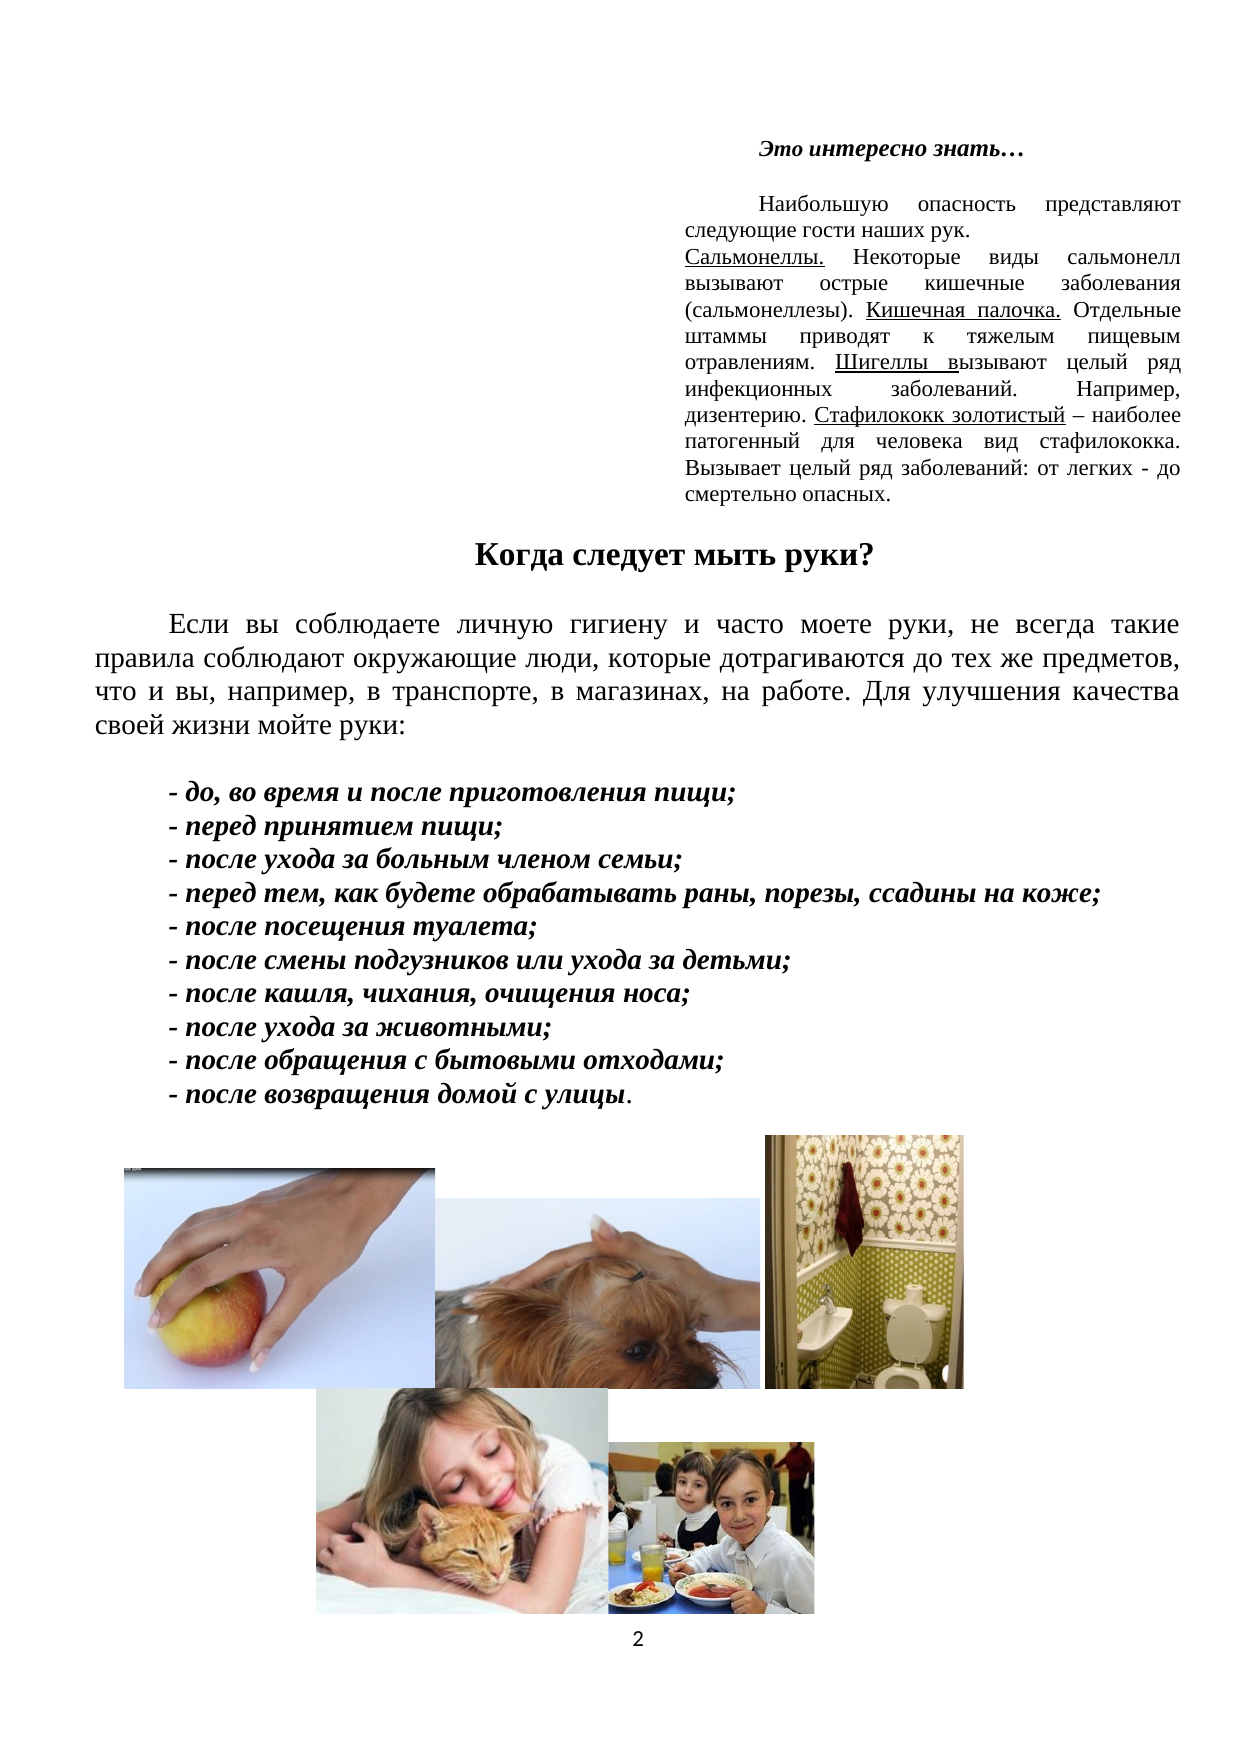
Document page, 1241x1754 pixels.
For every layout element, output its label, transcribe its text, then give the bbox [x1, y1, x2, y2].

picture [124, 1168, 815, 1614]
text Наибольшую опасность представляют следующие гости наших рук. [684, 190, 1181, 243]
picture [765, 1135, 964, 1389]
text - после посещения туалета; [94, 908, 1181, 942]
text Если вы соблюдаете личную гигиену и часто моете руки, не всегда такие правила соблюдают окружающие люди, которые дотрагиваются до тех же предметов, что и вы, например, в транспорте, в магазинах, на работе. Для улучшения качества своей жизни мойте руки: [94, 606, 1181, 741]
text - перед принятием пищи; [94, 808, 1181, 841]
text - перед тем, как будете обрабатывать раны, порезы, ссадины на коже; [94, 875, 1181, 908]
text - после кашля, чихания, очищения носа; [94, 975, 1181, 1009]
text - после ухода за больным членом семьи; [94, 841, 1181, 875]
text Это интересно знать… [94, 133, 1181, 161]
text Когда следует мыть руки? [94, 534, 1181, 573]
text - после возвращения домой с улицы. [94, 1076, 1181, 1109]
text - после ухода за животными; [94, 1009, 1181, 1042]
text - после обращения с бытовыми отходами; [94, 1042, 1181, 1076]
text - до, во время и после приготовления пищи; [94, 774, 1181, 808]
text - после смены подгузников или ухода за детьми; [94, 942, 1181, 975]
text Сальмонеллы. Некоторые виды сальмонелл вызывают острые кишечные заболевания (сальмонеллезы). Кишечная палочка. Отдельные штаммы приводят к тяжелым пищевым отравлениям. Шигеллы вызывают целый ряд инфекционных заболеваний. Например, дизентерию. Стафилококк золотистый – наиболее патогенный для человека вид стафилококка. Вызывает целый ряд заболеваний: от легких - до смертельно опасных. [684, 243, 1181, 506]
